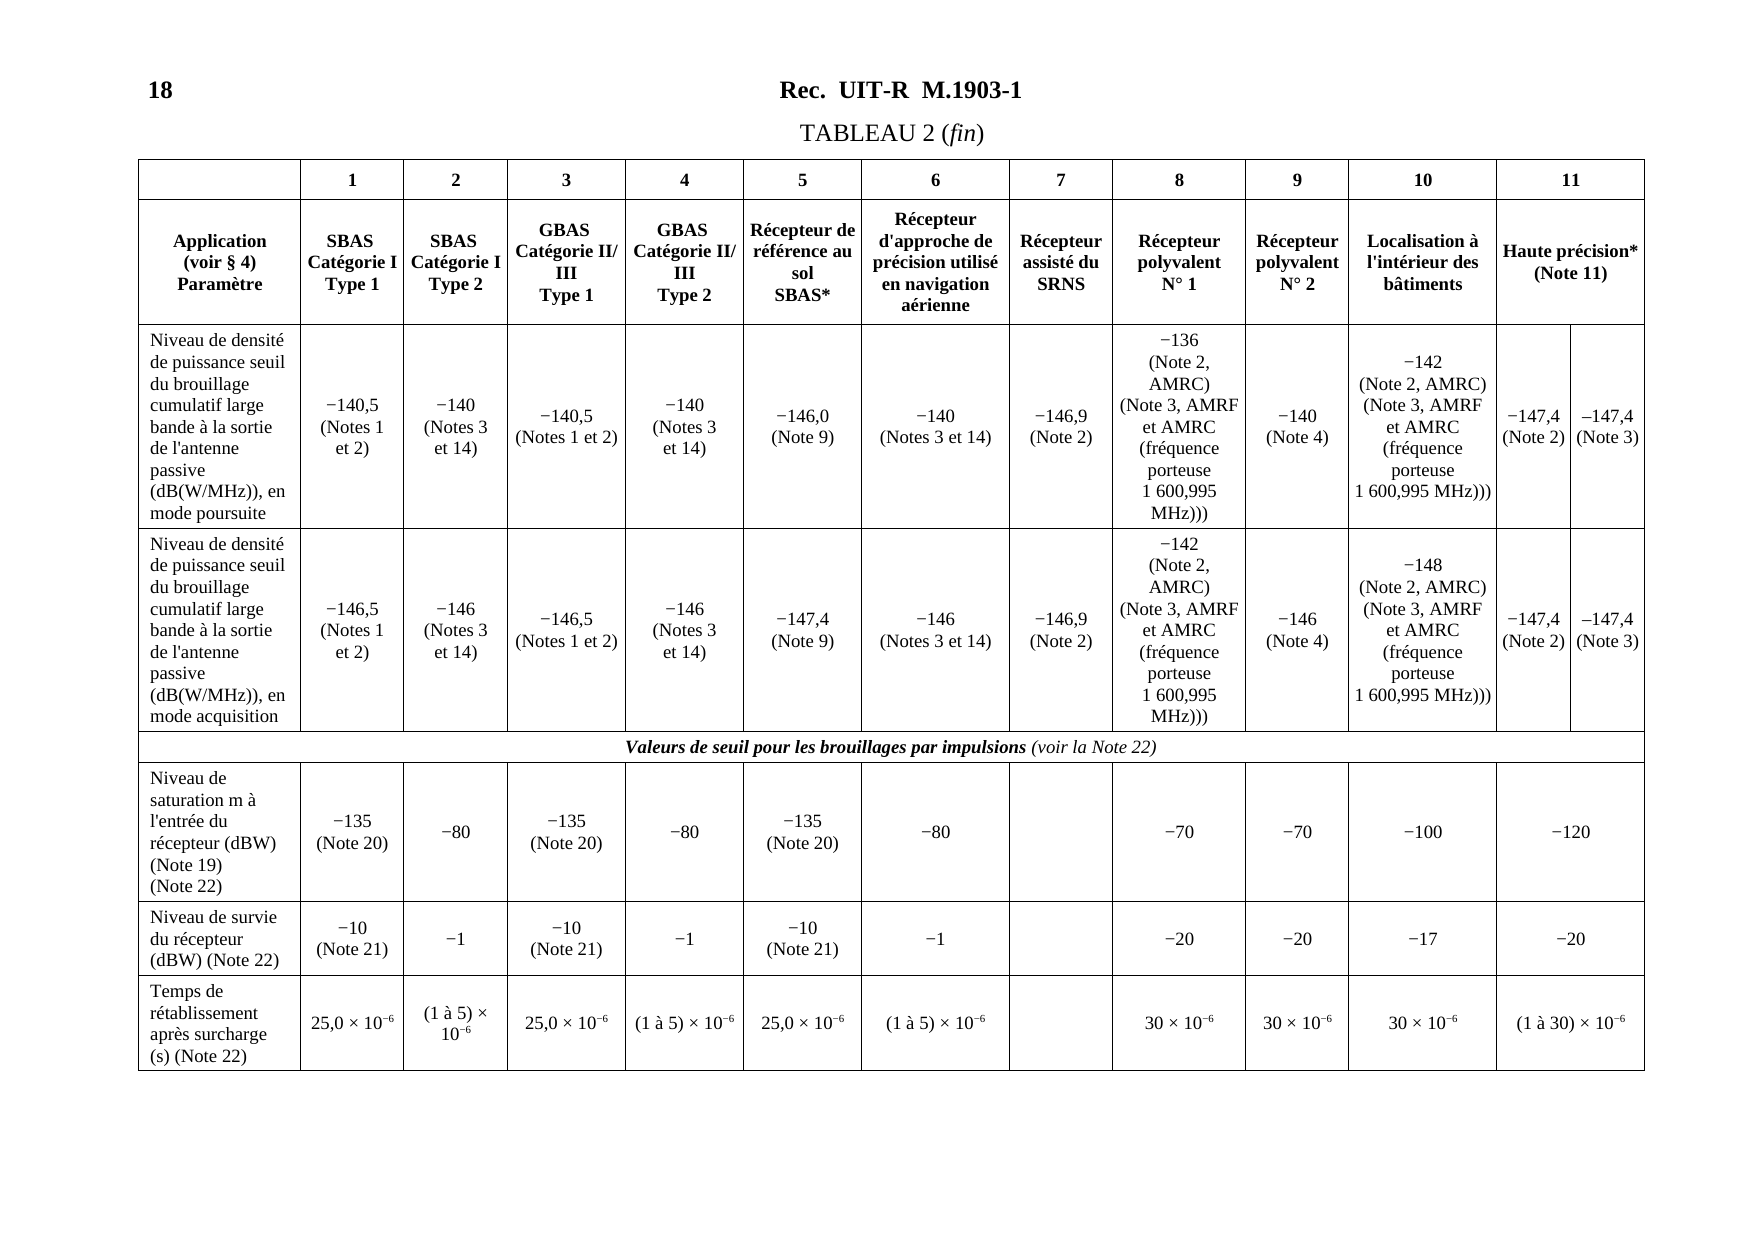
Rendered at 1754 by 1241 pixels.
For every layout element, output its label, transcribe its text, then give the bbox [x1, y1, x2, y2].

table_cell −20 [1497, 902, 1644, 975]
table_cell [1010, 902, 1112, 975]
table_cell Haute précision* (Note 11) [1497, 200, 1644, 324]
table_cell (1 à 5) × 10−6 [862, 976, 1009, 1070]
table_cell −135 (Note 20) [744, 763, 861, 901]
table_cell Temps de rétablissement après surcharge (s) (Note 22) [139, 976, 300, 1070]
table_cell Niveau de saturation m à l'entrée du récepteur (dBW) (Note 19) (Note 22) [139, 763, 300, 901]
table_cell −146 (Notes 3 et 14) [404, 529, 507, 731]
table_cell Niveau de survie du récepteur (dBW) (Note 22) [139, 902, 300, 975]
table_cell −140 (Note 4) [1246, 325, 1348, 528]
table_cell −100 [1349, 763, 1496, 901]
table_cell −146,5 (Notes 1 et 2) [301, 529, 403, 731]
table_header 2 [404, 160, 507, 199]
table_cell −146,9 (Note 2) [1010, 529, 1112, 731]
table_cell −120 [1497, 763, 1644, 901]
table_cell –147,4 (Note 3) [1571, 325, 1644, 528]
table_header 5 [744, 160, 861, 199]
table_cell −142 (Note 2, AMRC) (Note 3, AMRF et AMRC (fréquence porteuse 1 600,995 MHz))) [1349, 325, 1496, 528]
table_cell (1 à 5) × 10−6 [404, 976, 507, 1070]
table_cell −80 [626, 763, 743, 901]
table_cell −20 [1113, 902, 1245, 975]
table_cell 30 × 10−6 [1246, 976, 1348, 1070]
table_cell −140 (Notes 3 et 14) [626, 325, 743, 528]
table_cell −146,9 (Note 2) [1010, 325, 1112, 528]
table_cell (1 à 5) × 10−6 [626, 976, 743, 1070]
table_cell −10 (Note 21) [744, 902, 861, 975]
table_cell 30 × 10−6 [1113, 976, 1245, 1070]
table_header 7 [1010, 160, 1112, 199]
table_cell −80 [862, 763, 1009, 901]
table_cell Récepteur assisté du SRNS [1010, 200, 1112, 324]
table_cell −140,5 (Notes 1 et 2) [301, 325, 403, 528]
table_cell −147,4 (Note 2) [1497, 529, 1570, 731]
table_header 1 [301, 160, 403, 199]
table_cell 25,0 × 10−6 [301, 976, 403, 1070]
table_cell −148 (Note 2, AMRC) (Note 3, AMRF et AMRC (fréquence porteuse 1 600,995 MHz))) [1349, 529, 1496, 731]
table_cell −70 [1246, 763, 1348, 901]
table_cell GBAS Catégorie II/ III Type 1 [508, 200, 625, 324]
table_cell −136 (Note 2, AMRC) (Note 3, AMRF et AMRC (fréquence porteuse 1 600,995 MHz))) [1113, 325, 1245, 528]
table_cell GBAS Catégorie II/III Type 2 [626, 200, 743, 324]
table_header 6 [862, 160, 1009, 199]
table_header 4 [626, 160, 743, 199]
table_cell −140 (Notes 3 et 14) [862, 325, 1009, 528]
table_cell −146,0 (Note 9) [744, 325, 861, 528]
table_header 10 [1349, 160, 1496, 199]
table_cell Localisation à l'intérieur des bâtiments [1349, 200, 1496, 324]
table_cell [1010, 763, 1112, 901]
table_header [139, 160, 300, 199]
table_cell −140 (Notes 3 et 14) [404, 325, 507, 528]
table_cell Récepteur polyvalent N° 1 [1113, 200, 1245, 324]
table_cell −135 (Note 20) [301, 763, 403, 901]
table_cell −1 [404, 902, 507, 975]
table_cell SBAS Catégorie I Type 1 [301, 200, 403, 324]
table_cell −135 (Note 20) [508, 763, 625, 901]
table_cell 30 × 10−6 [1349, 976, 1496, 1070]
table_cell Récepteur de référence au sol SBAS* [744, 200, 861, 324]
table_cell Niveau de densité de puissance seuil du brouillage cumulatif large bande à la sortie de l'antenne passive (dB(W/MHz)), en mode acquisition [139, 529, 300, 731]
table_cell −20 [1246, 902, 1348, 975]
text TABLEAU 2 (fin) [148, 118, 1636, 147]
table_header 8 [1113, 160, 1245, 199]
table_cell −17 [1349, 902, 1496, 975]
table_cell −140,5 (Notes 1 et 2) [508, 325, 625, 528]
table_cell −80 [404, 763, 507, 901]
table_cell 25,0 × 10−6 [744, 976, 861, 1070]
table_cell Valeurs de seuil pour les brouillages par impulsions (voir la Note 22) [139, 732, 1644, 762]
table_cell −142 (Note 2, AMRC) (Note 3, AMRF et AMRC (fréquence porteuse 1 600,995 MHz))) [1113, 529, 1245, 731]
table_header 9 [1246, 160, 1348, 199]
table_cell Récepteur polyvalent N° 2 [1246, 200, 1348, 324]
table_cell −10 (Note 21) [508, 902, 625, 975]
table_cell −1 [862, 902, 1009, 975]
table_cell SBAS Catégorie I Type 2 [404, 200, 507, 324]
table_cell −147,4 (Note 2) [1497, 325, 1570, 528]
table_header 11 [1497, 160, 1644, 199]
table_cell Récepteur d'approche de précision utilisé en navigation aérienne [862, 200, 1009, 324]
table_cell −10 (Note 21) [301, 902, 403, 975]
table_cell −147,4 (Note 9) [744, 529, 861, 731]
table_header 3 [508, 160, 625, 199]
table_cell –147,4 (Note 3) [1571, 529, 1644, 731]
table_cell −146 (Note 4) [1246, 529, 1348, 731]
table_cell −1 [626, 902, 743, 975]
table_cell (1 à 30) × 10−6 [1497, 976, 1644, 1070]
table_cell Application (voir § 4) Paramètre [139, 200, 300, 324]
table_cell Niveau de densité de puissance seuil du brouillage cumulatif large bande à la sortie de l'antenne passive (dB(W/MHz)), en mode poursuite [139, 325, 300, 528]
table_cell 25,0 × 10−6 [508, 976, 625, 1070]
table_cell [1010, 976, 1112, 1070]
table_cell −146,5 (Notes 1 et 2) [508, 529, 625, 731]
table_cell −70 [1113, 763, 1245, 901]
table_cell −146 (Notes 3 et 14) [862, 529, 1009, 731]
table_cell −146 (Notes 3 et 14) [626, 529, 743, 731]
